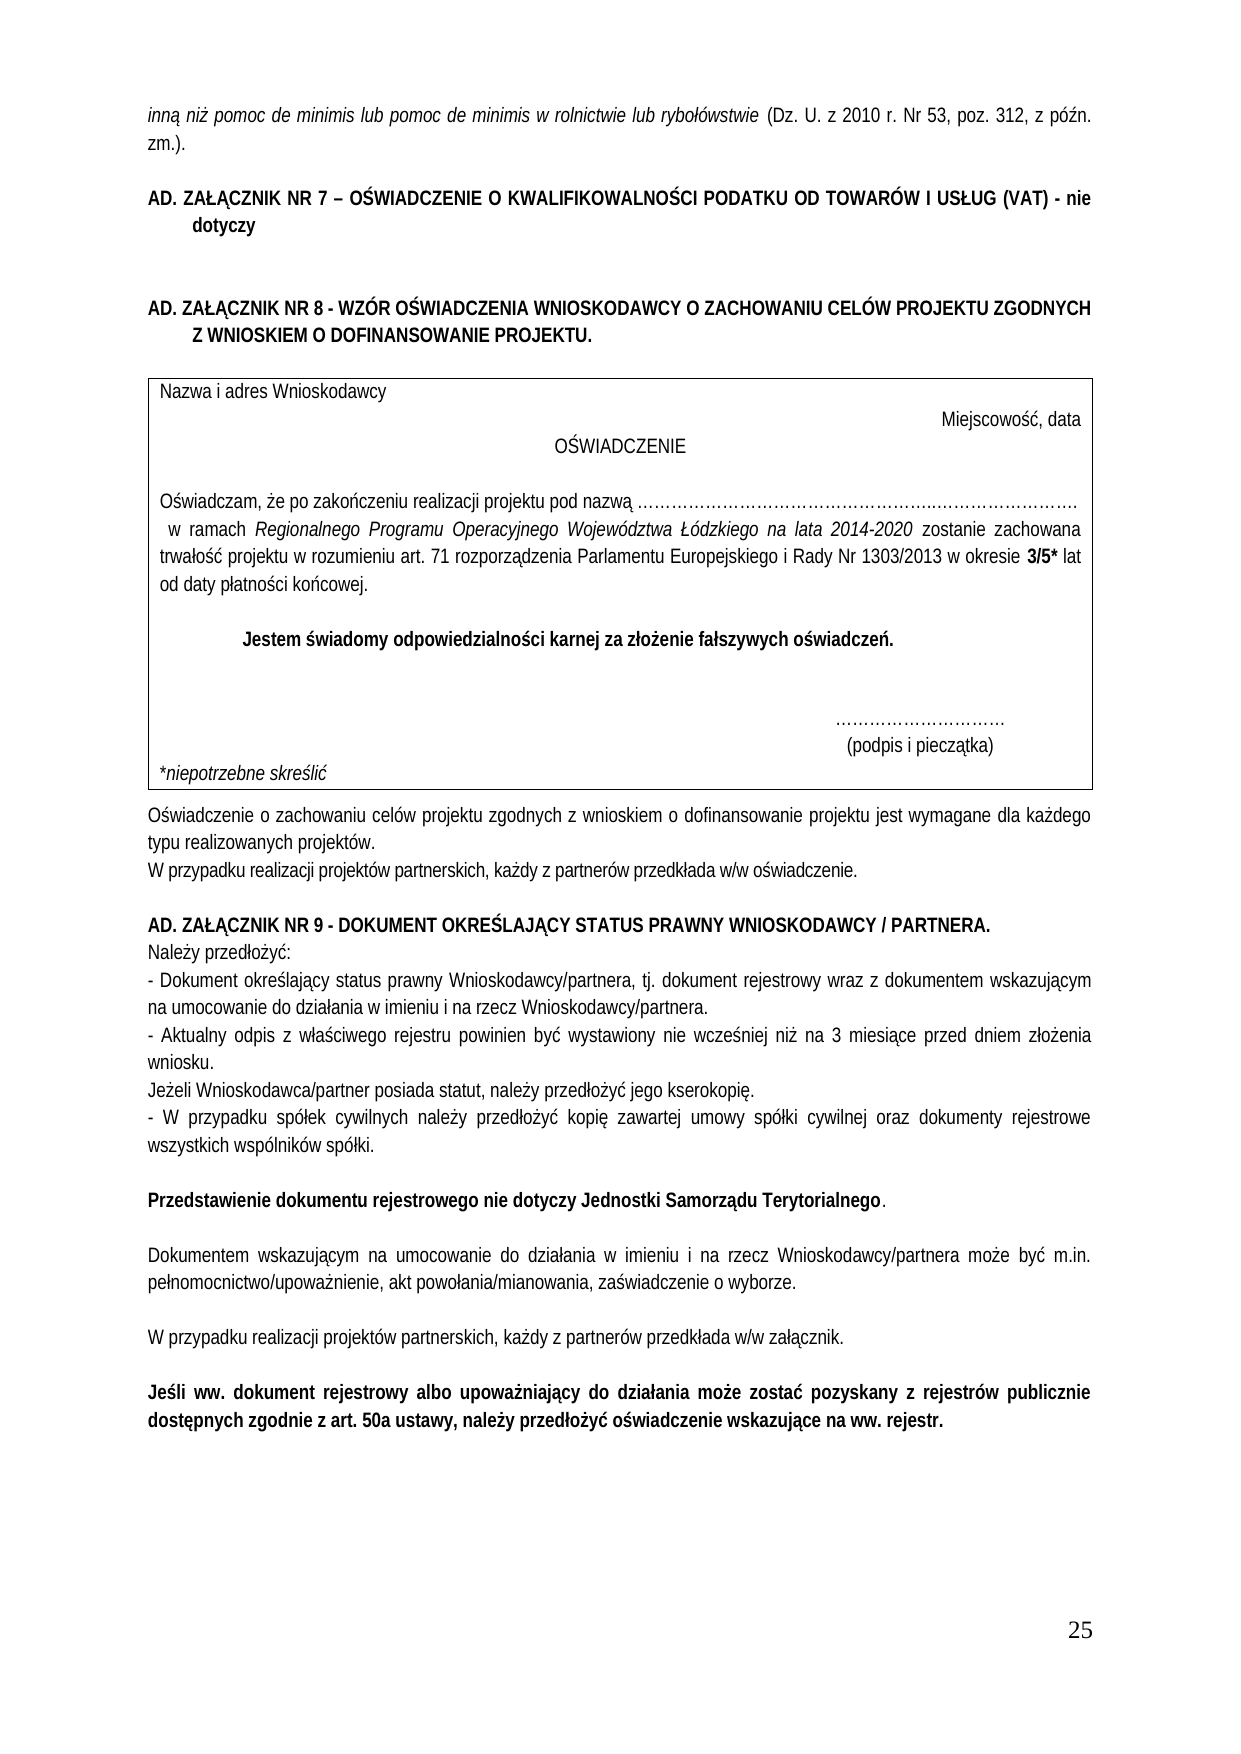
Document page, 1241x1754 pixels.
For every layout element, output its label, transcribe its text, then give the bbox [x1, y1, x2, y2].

text AD. ZAŁĄCZNIK NR 7 – OŚWIADCZENIE O KWALIFIKOWALNOŚCI PODATKU OD TOWARÓW I USŁUG (VAT) - nie dotyczy [148, 186, 1093, 237]
text Oświadczenie o zachowaniu celów projektu zgodnych z wnioskiem o dofinansowanie projektu jest wymagane dla każdego typu realizowanych projektów. [148, 803, 1093, 854]
text Dokumentem wskazującym na umocowanie do działania w imieniu i na rzecz Wnioskodawcy/partnera może być m.in. pełnomocnictwo/upoważnienie, akt powołania/mianowania, zaświadczenie o wyborze. [148, 1243, 1093, 1294]
text Przedstawienie dokumentu rejestrowego nie dotyczy Jednostki Samorządu Terytorialnego. [148, 1188, 1093, 1212]
text - W przypadku spółek cywilnych należy przedłożyć kopię zawartej umowy spółki cywilnej oraz dokumenty rejestrowe wszystkich wspólników spółki. [148, 1105, 1093, 1157]
table_header Nazwa i adres Wnioskodawcy Miejscowość, data OŚWIADCZENIE Oświadczam, że po zakończeniu realizacji projektu pod nazwą ……………………………………………..……………………. w ramach Regionalnego Programu Operacyjnego Województwa Łódzkiego na lata 2014-2020 zostanie zachowana trwałość projektu w rozumieniu art. 71 rozporządzenia Parlamentu Europejskiego i Rady Nr 1303/2013 w okresie 3/5* lat od daty płatności końcowej. Jestem świadomy odpowiedzialności karnej za złożenie fałszywych oświadczeń. ………………………… (podpis i pieczątka) *niepotrzebne skreślić [149, 379, 1092, 789]
text W przypadku realizacji projektów partnerskich, każdy z partnerów przedkłada w/w oświadczenie. [148, 858, 1100, 882]
text Należy przedłożyć: [148, 940, 1093, 964]
text Jeżeli Wnioskodawca/partner posiada statut, należy przedłożyć jego kserokopię. [148, 1078, 1093, 1102]
text AD. ZAŁĄCZNIK NR 9 - DOKUMENT OKREŚLAJĄCY STATUS PRAWNY WNIOSKODAWCY / PARTNERA. [148, 913, 1093, 937]
text - Dokument określający status prawny Wnioskodawcy/partnera, tj. dokument rejestrowy wraz z dokumentem wskazującym na umocowanie do działania w imieniu i na rzecz Wnioskodawcy/partnera. [148, 968, 1093, 1019]
text - Aktualny odpis z właściwego rejestru powinien być wystawiony nie wcześniej niż na 3 miesiące przed dniem złożenia wniosku. [148, 1023, 1093, 1074]
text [148, 103, 1093, 155]
text W przypadku realizacji projektów partnerskich, każdy z partnerów przedkłada w/w załącznik. [148, 1325, 1093, 1349]
text AD. ZAŁĄCZNIK NR 8 - WZÓR OŚWIADCZENIA WNIOSKODAWCY O ZACHOWANIU CELÓW PROJEKTU ZGODNYCH Z WNIOSKIEM O DOFINANSOWANIE PROJEKTU. [148, 296, 1093, 347]
text Jeśli ww. dokument rejestrowy albo upoważniający do działania może zostać pozyskany z rejestrów publicznie dostępnych zgodnie z art. 50a ustawy, należy przedłożyć oświadczenie wskazujące na ww. rejestr. [148, 1380, 1093, 1432]
